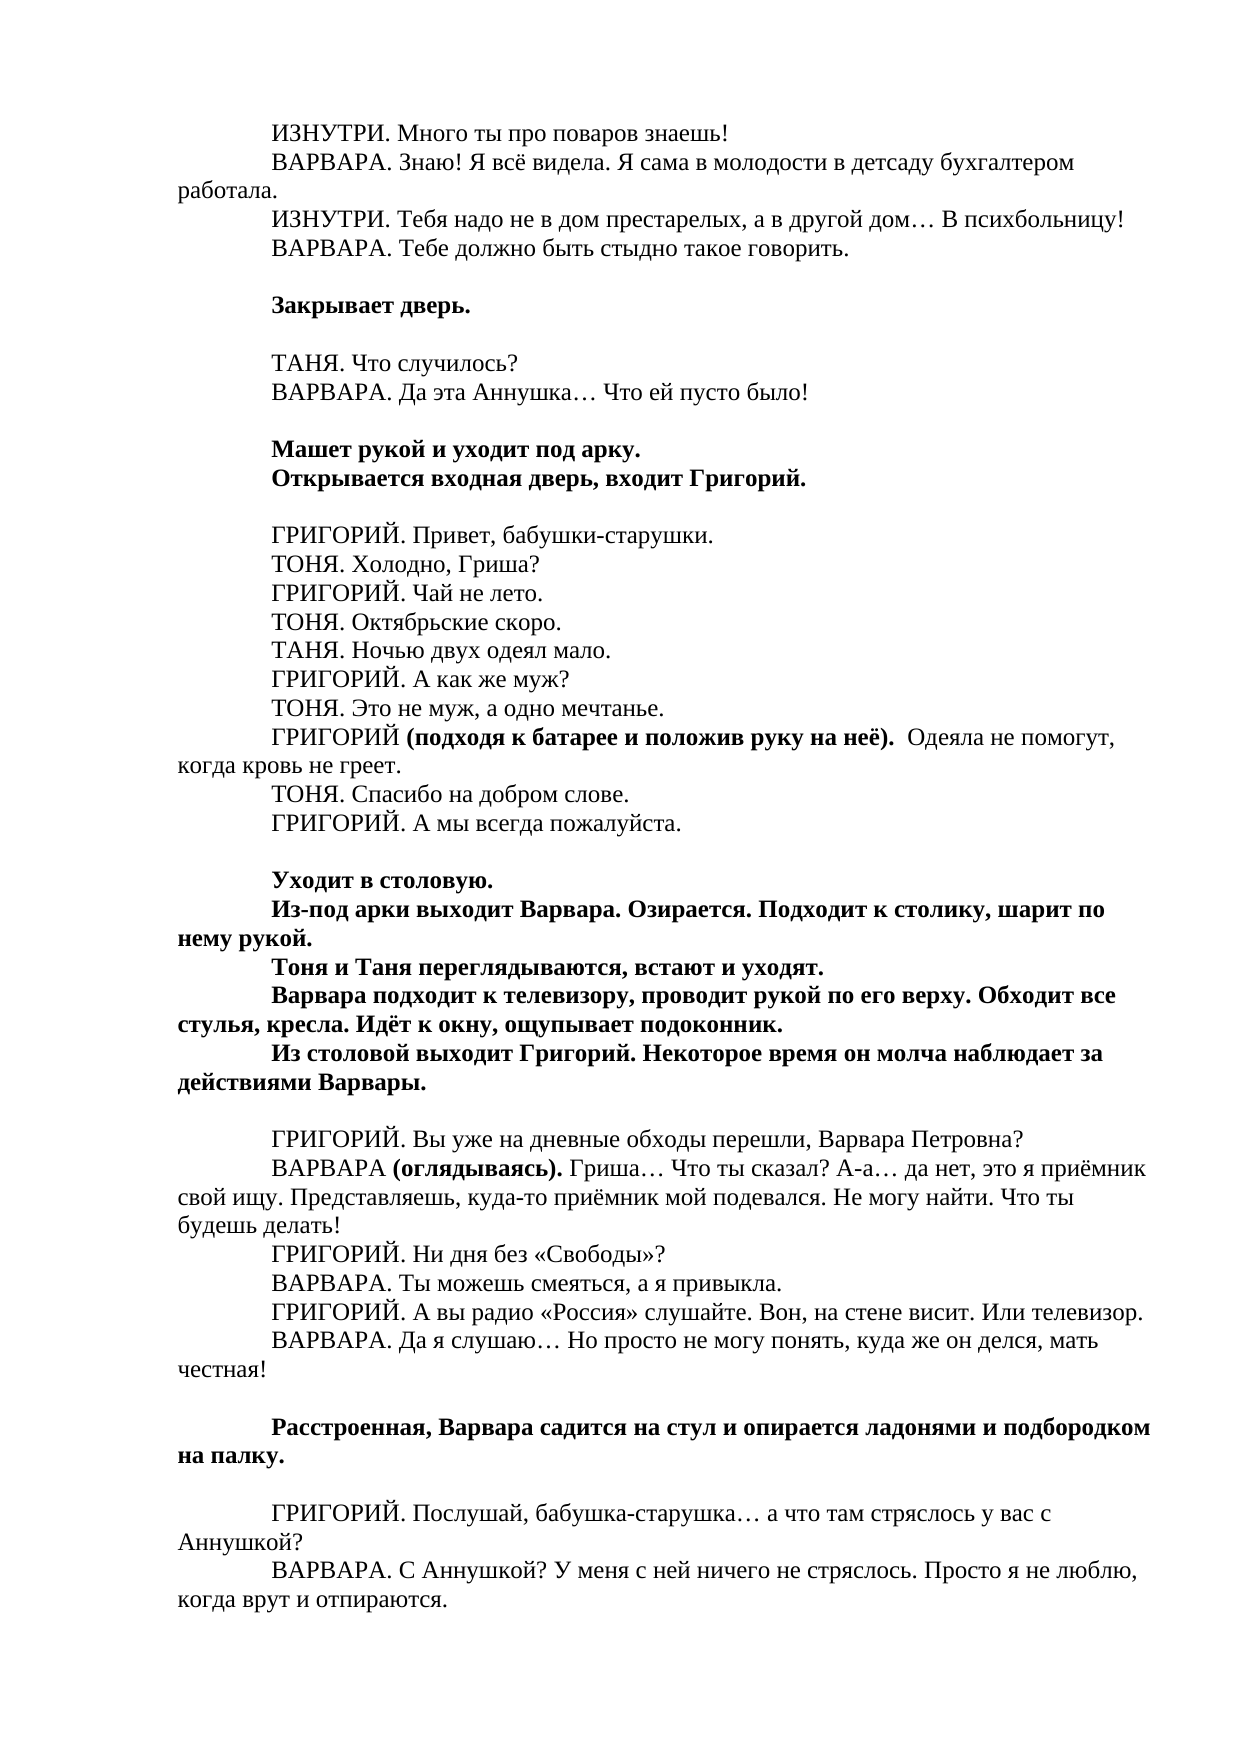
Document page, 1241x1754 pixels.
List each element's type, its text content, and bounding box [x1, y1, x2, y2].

text ТОНЯ. Октябрьские скоро. [177, 607, 1152, 636]
text ВАРВАРА. С Аннушкой? У меня с ней ничего не стряслось. Просто я не люблю, когда врут и отпираются. [177, 1556, 1152, 1613]
text ГРИГОРИЙ. Чай не лето. [177, 578, 1152, 607]
text ГРИГОРИЙ. А вы радио «Россия» слушайте. Вон, на стене висит. Или телевизор. [177, 1297, 1152, 1326]
text Из-под арки выходит Варвара. Озирается. Подходит к столику, шарит по нему рукой. [177, 894, 1152, 952]
text ВАРВАРА. Знаю! Я всё видела. Я сама в молодости в детсаду бухгалтером работала. [177, 147, 1152, 204]
text Из столовой выходит Григорий. Некоторое время он молча наблюдает за действиями Варвары. [177, 1038, 1152, 1096]
text ГРИГОРИЙ. Послушай, бабушка-старушка… а что там стряслось у вас с Аннушкой? [177, 1498, 1152, 1556]
text ВАРВАРА. Ты можешь смеяться, а я привыкла. [177, 1268, 1152, 1297]
text ВАРВАРА. Да эта Аннушка… Что ей пусто было! [177, 377, 1152, 406]
text Уходит в столовую. [177, 866, 1152, 894]
text ГРИГОРИЙ. А мы всегда пожалуйста. [177, 808, 1152, 837]
text Расстроенная, Варвара садится на стул и опирается ладонями и подбородком на палку. [177, 1412, 1152, 1469]
text ГРИГОРИЙ. А как же муж? [177, 664, 1152, 693]
text Закрывает дверь. [177, 291, 1152, 319]
text ИЗНУТРИ. Тебя надо не в дом престарелых, а в другой дом… В психбольницу! [177, 204, 1152, 233]
text Варвара подходит к телевизору, проводит рукой по его верху. Обходит все стулья, кресла. Идёт к окну, ощупывает подоконник. [177, 981, 1152, 1038]
text ВАРВАРА (оглядываясь). Гриша… Что ты сказал? А-а… да нет, это я приёмник свой ищу. Представляешь, куда-то приёмник мой подевался. Не могу найти. Что ты будешь делать! [177, 1153, 1152, 1239]
text ТОНЯ. Это не муж, а одно мечтанье. [177, 693, 1152, 722]
text ТАНЯ. Ночью двух одеял мало. [177, 636, 1152, 664]
text Открывается входная дверь, входит Григорий. [177, 463, 1152, 492]
text ГРИГОРИЙ. Привет, бабушки-старушки. [177, 521, 1152, 549]
text ТАНЯ. Что случилось? [177, 348, 1152, 377]
text Машет рукой и уходит под арку. [177, 434, 1152, 463]
text ТОНЯ. Спасибо на добром слове. [177, 779, 1152, 808]
text ГРИГОРИЙ (подходя к батарее и положив руку на неё). Одеяла не помогут, когда кровь не греет. [177, 722, 1152, 779]
text ТОНЯ. Холодно, Гриша? [177, 549, 1152, 578]
text ГРИГОРИЙ. Вы уже на дневные обходы перешли, Варвара Петровна? [177, 1124, 1152, 1153]
text ВАРВАРА. Тебе должно быть стыдно такое говорить. [177, 233, 1152, 262]
text Тоня и Таня переглядываются, встают и уходят. [177, 952, 1152, 981]
text ВАРВАРА. Да я слушаю… Но просто не могу понять, куда же он делся, мать честная! [177, 1326, 1152, 1383]
text ИЗНУТРИ. Много ты про поваров знаешь! [177, 118, 1152, 147]
text ГРИГОРИЙ. Ни дня без «Свободы»? [177, 1239, 1152, 1268]
